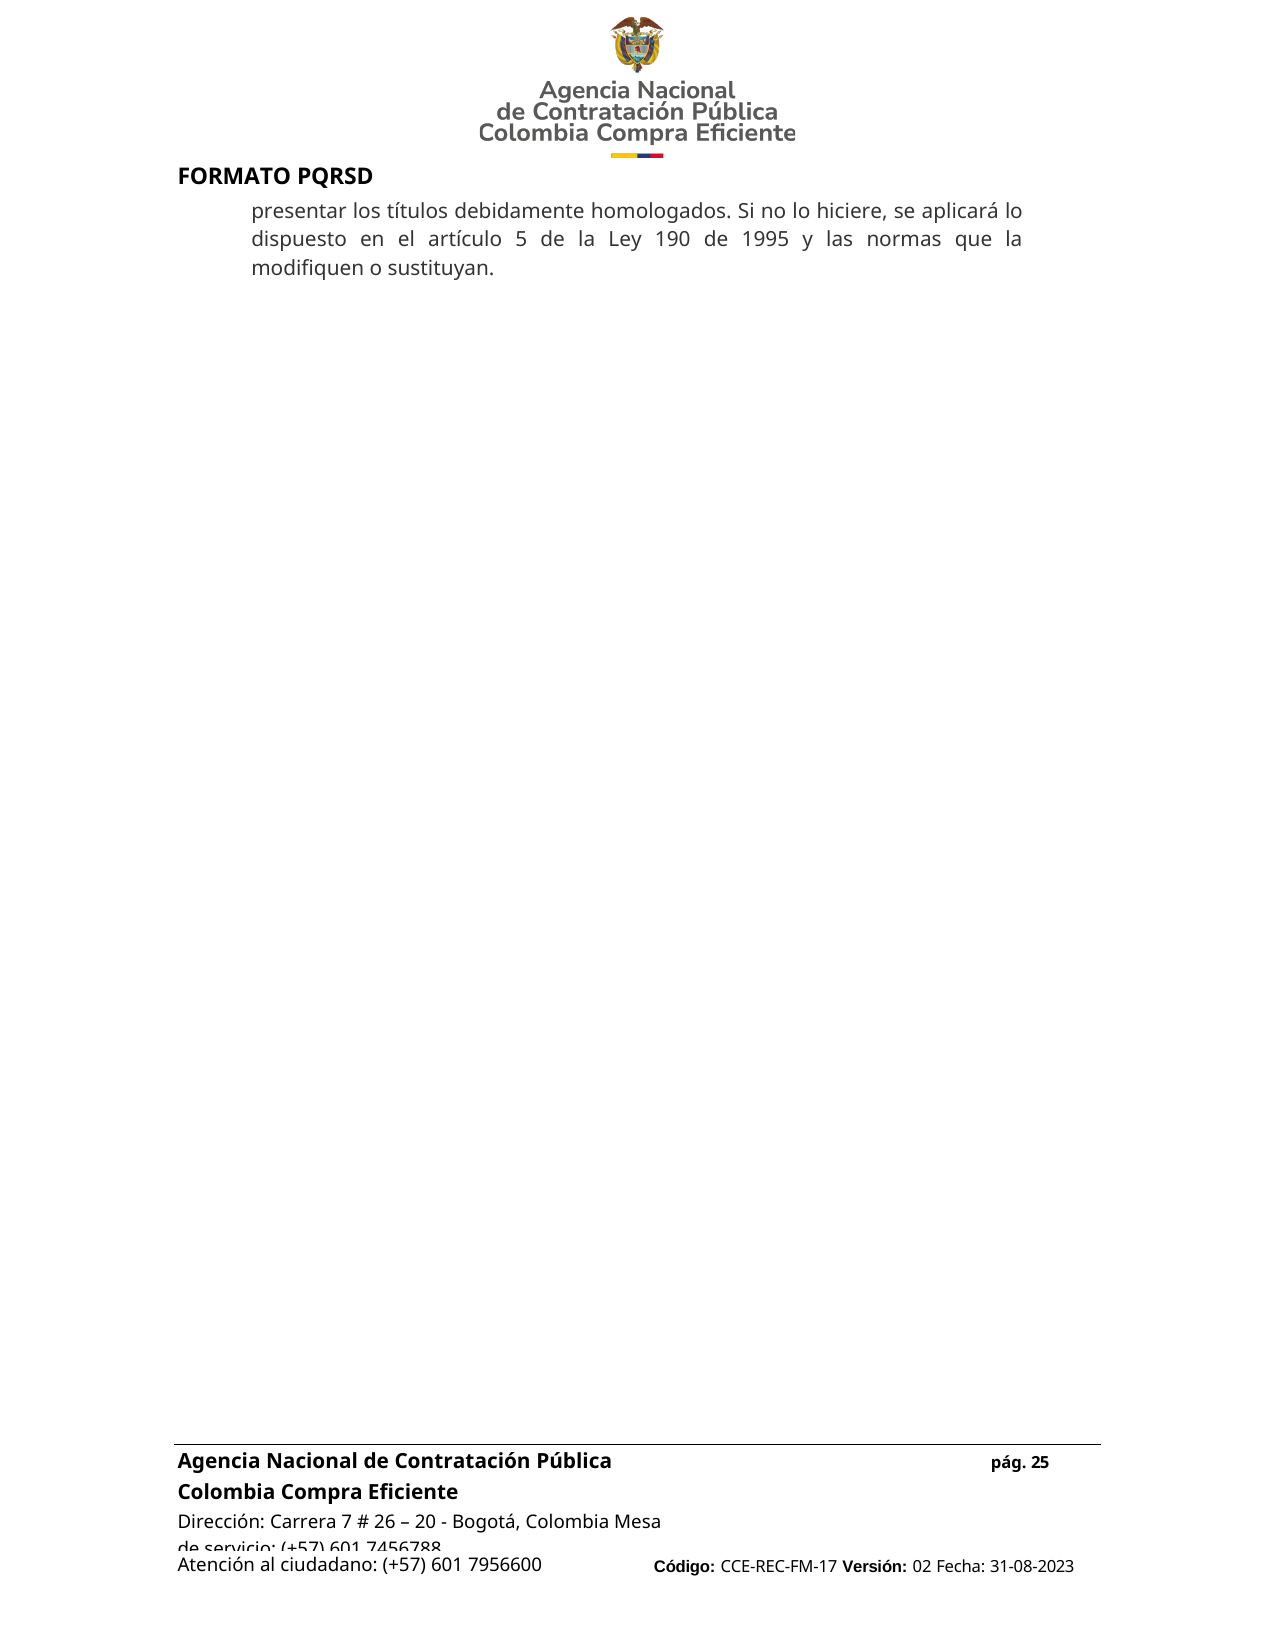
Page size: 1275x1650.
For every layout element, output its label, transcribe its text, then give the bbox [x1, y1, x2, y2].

picture [479, 17, 796, 158]
